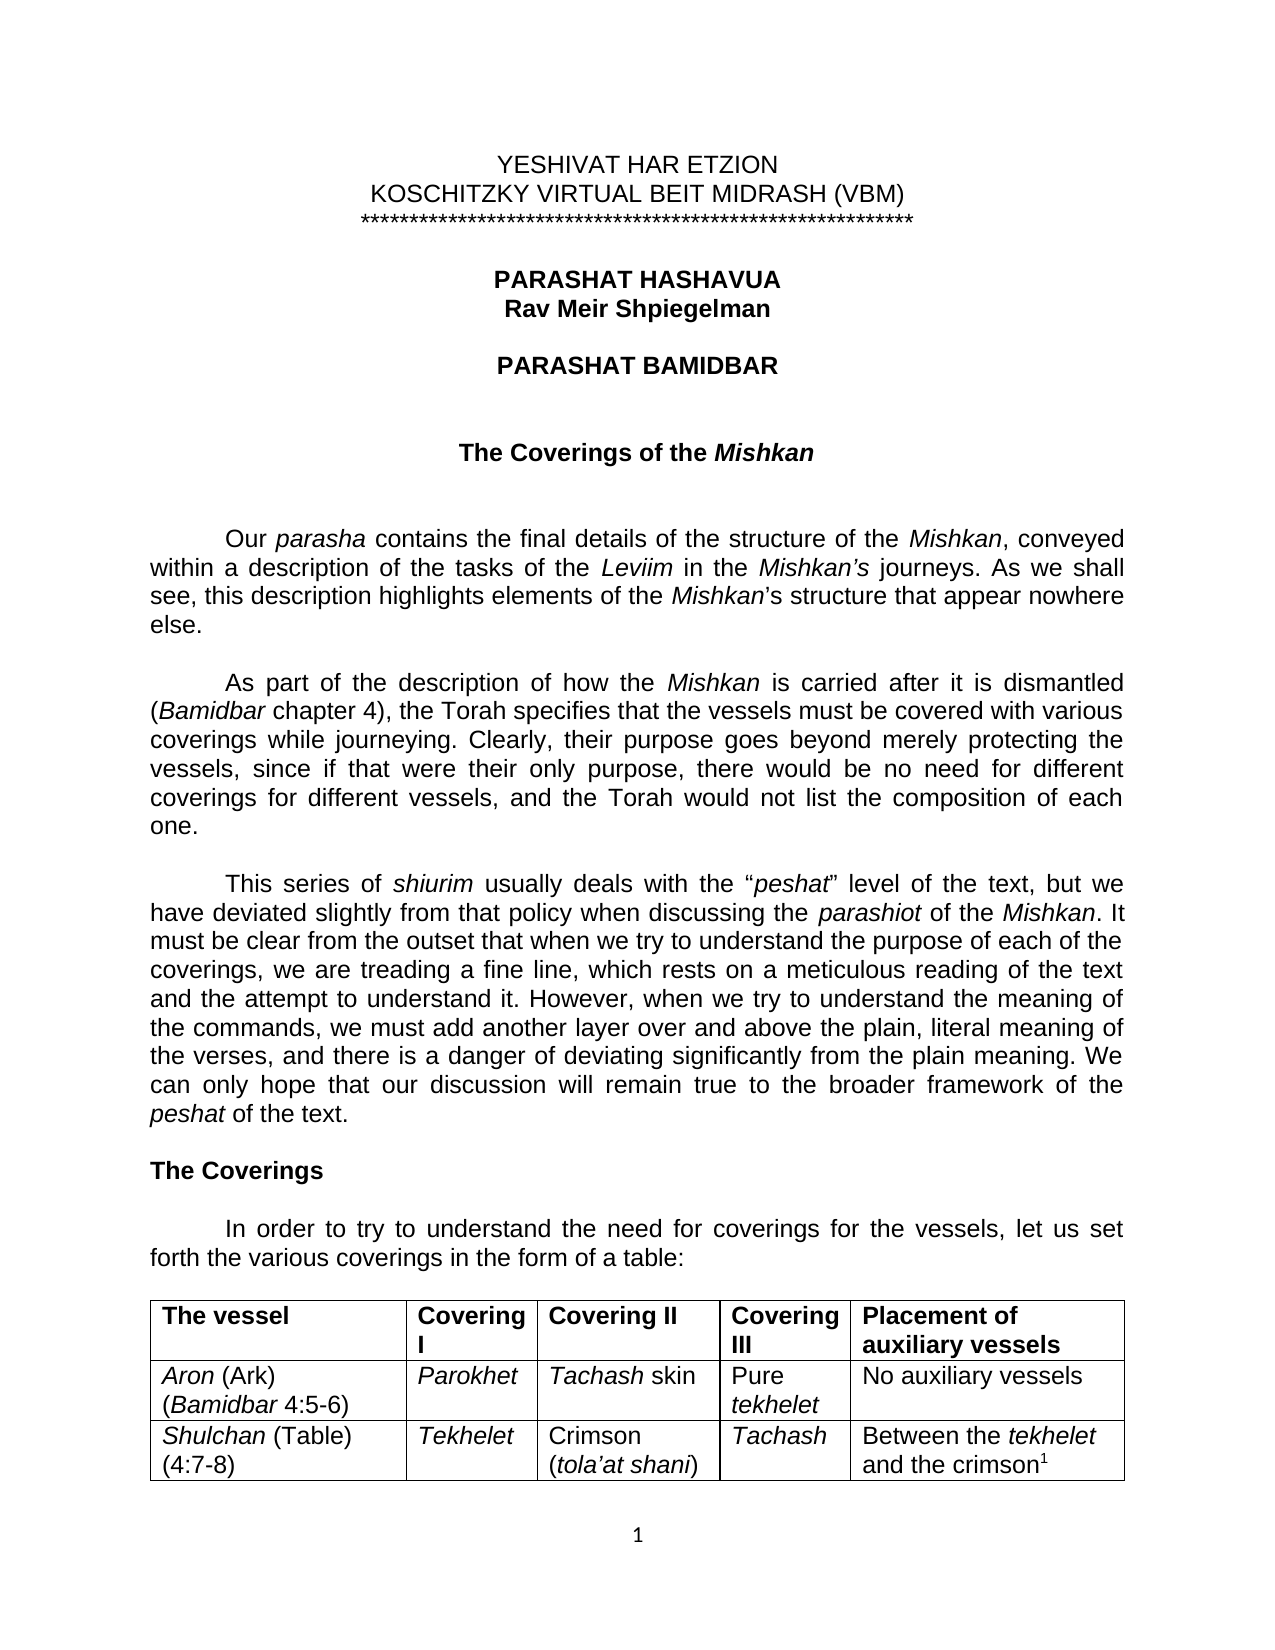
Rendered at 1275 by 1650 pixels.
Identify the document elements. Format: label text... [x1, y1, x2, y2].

table_cell Tekhelet [407, 1421, 537, 1480]
table_cell Crimson (tola’at shani) [538, 1421, 719, 1480]
table_cell Parokhet [407, 1361, 537, 1420]
table_header Covering III [721, 1301, 850, 1360]
text ********************************************************* [150, 207, 1125, 236]
table_header Placement of auxiliary vessels [851, 1301, 1124, 1360]
table_header Covering I [407, 1301, 537, 1360]
text PARASHAT BAMIDBAR [150, 351, 1125, 380]
text KOSCHITZKY VIRTUAL BEIT MIDRASH (VBM) [150, 179, 1125, 207]
text As part of the description of how the Mishkan is carried after it is dismantled (Bamidbar chapter 4), the Torah specifies that the vessels must be covered with various coverings while journeying. Clearly, their purpose goes beyond merely protecting the vessels, since if that were their only purpose, there would be no need for different coverings for different vessels, and the Torah would not list the composition of each one. [150, 667, 1125, 840]
table_header The vessel [151, 1301, 406, 1360]
text The Coverings [150, 1156, 1125, 1185]
table_cell Tachash skin [538, 1361, 719, 1420]
text Our parasha contains the final details of the structure of the Mishkan, conveyed within a description of the tasks of the Leviim in the Mishkan’s journeys. As we shall see, this description highlights elements of the Mishkan’s structure that appear nowhere else. [150, 524, 1125, 639]
table_cell Between the tekhelet and the crimson [851, 1421, 1124, 1480]
table_cell Aron (Ark) (Bamidbar 4:5-6) [151, 1361, 406, 1420]
text Rav Meir Shpiegelman [150, 294, 1125, 322]
table_cell Pure tekhelet [721, 1361, 850, 1420]
text The Coverings of the Mishkan [150, 437, 1125, 466]
text YESHIVAT HAR ETZION [150, 150, 1125, 179]
table_cell No auxiliary vessels [851, 1361, 1124, 1420]
text In order to try to understand the need for coverings for the vessels, let us set forth the various coverings in the form of a table: [150, 1214, 1125, 1271]
text This series of shiurim usually deals with the “peshat” level of the text, but we have deviated slightly from that policy when discussing the parashiot of the Mishkan. It must be clear from the outset that when we try to understand the purpose of each of the coverings, we are treading a fine line, which rests on a meticulous reading of the text and the attempt to understand it. However, when we try to understand the meaning of the commands, we must add another layer over and above the plain, literal meaning of the verses, and there is a danger of deviating significantly from the plain meaning. We can only hope that our discussion will remain true to the broader framework of the peshat of the text. [150, 869, 1125, 1127]
table_cell Shulchan (Table) (4:7-8) [151, 1421, 406, 1480]
table_cell Tachash [721, 1421, 850, 1480]
table_header Covering II [538, 1301, 719, 1360]
text PARASHAT HASHAVUA [150, 265, 1125, 294]
